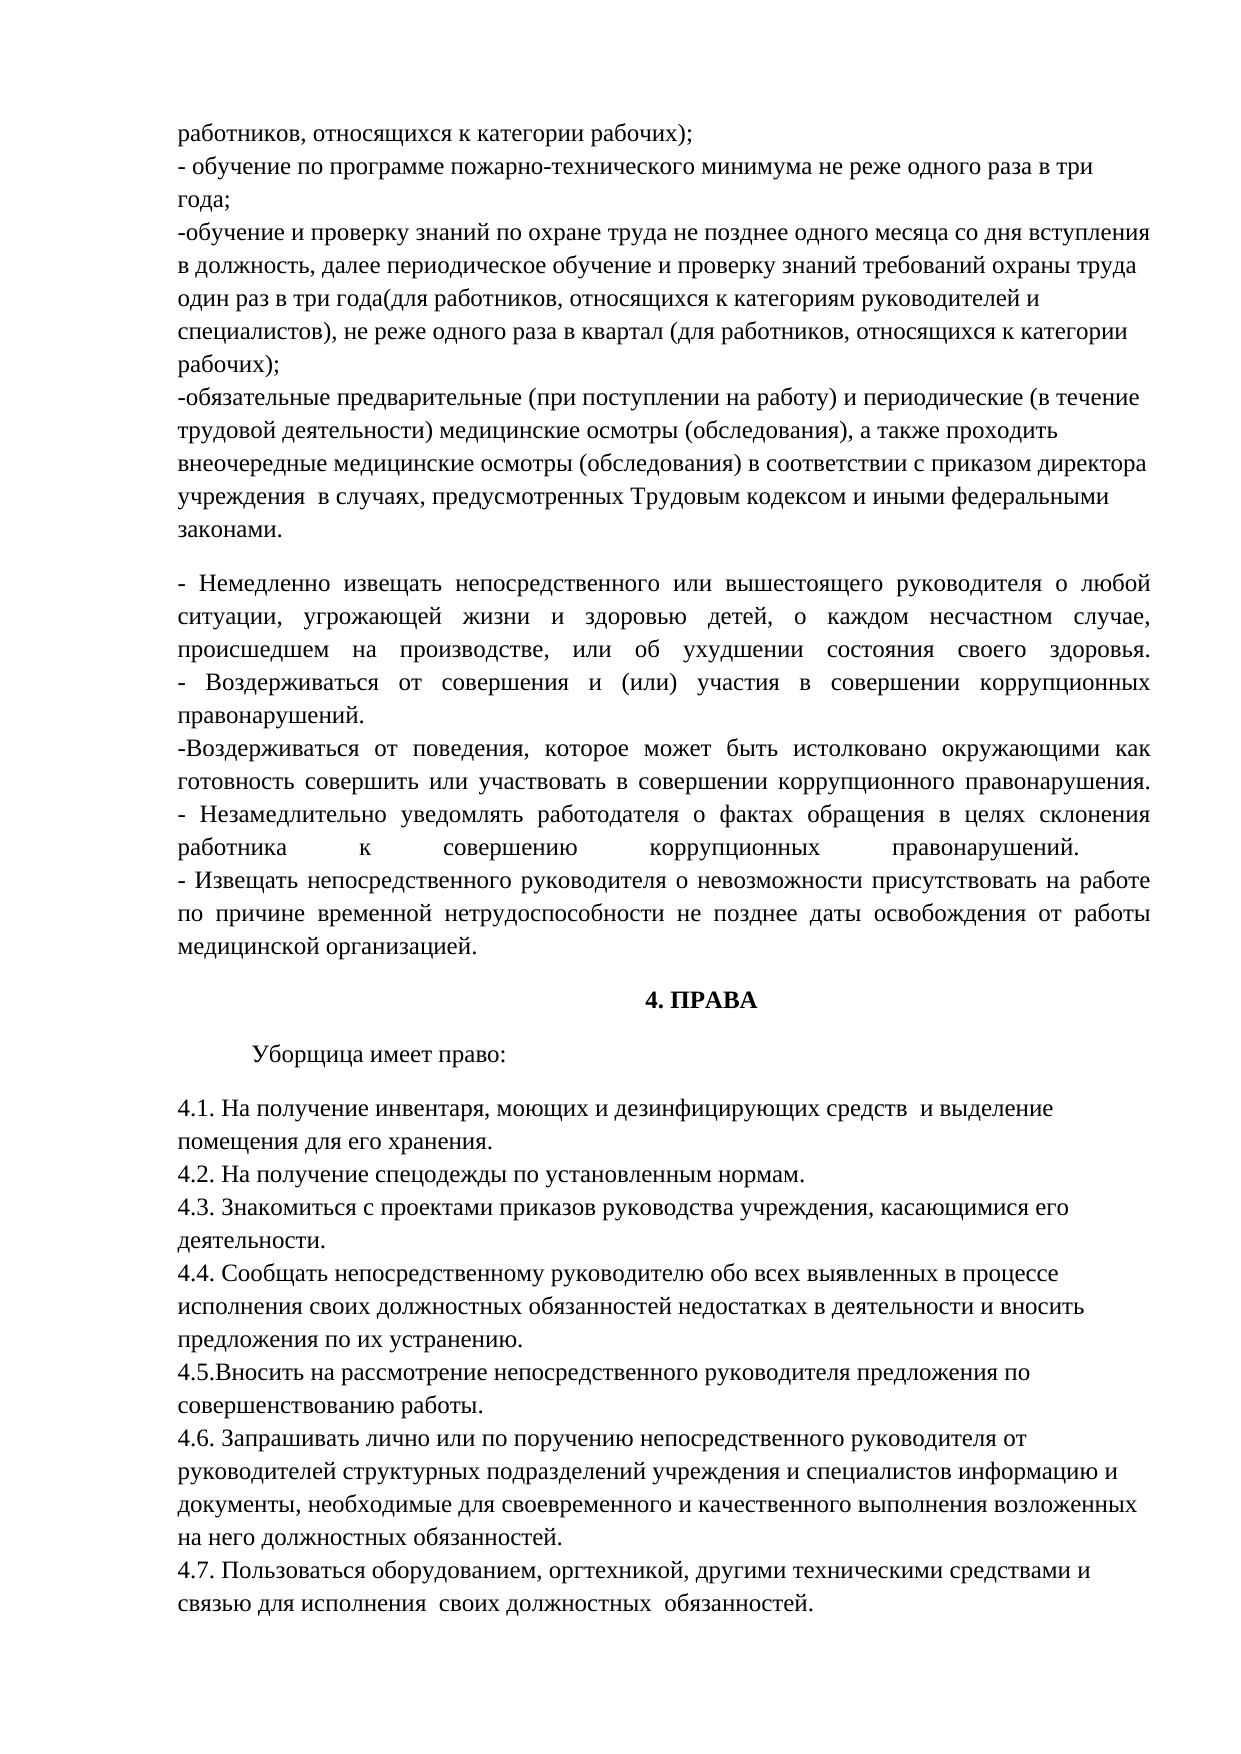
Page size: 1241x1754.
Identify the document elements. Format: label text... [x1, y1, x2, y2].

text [177, 118, 1152, 543]
text - Немедленно извещать непосредственного или вышестоящего руководителя о любой ситуации, угрожающей жизни и здоровью детей, о каждом несчастном случае, происшедшем на производстве, или об ухудшении состояния своего здоровья. - Воздерживаться от совершения и (или) участия в совершении коррупционных правонарушений. -Воздерживаться от поведения, которое может быть истолковано окружающими как готовность совершить или участвовать в совершении коррупционного правонарушения. - Незамедлительно уведомлять работодателя о фактах обращения в целях склонения работника к совершению коррупционных правонарушений. - Извещать непосредственного руководителя о невозможности присутствовать на работе по причине временной нетрудоспособности не позднее даты освобождения от работы медицинской организацией. [177, 568, 1152, 960]
text 4. ПРАВА [177, 985, 1152, 1014]
text 4.1. На получение инвентаря, моющих и дезинфицирующих средств и выделение помещения для его хранения. 4.2. На получение спецодежды по установленным нормам. 4.3. Знакомиться с проектами приказов руководства учреждения, касающимися его деятельности. 4.4. Сообщать непосредственному руководителю обо всех выявленных в процессе исполнения своих должностных обязанностей недостатках в деятельности и вносить предложения по их устранению. 4.5.Вносить на рассмотрение непосредственного руководителя предложения по совершенствованию работы. 4.6. Запрашивать лично или по поручению непосредственного руководителя от руководителей структурных подразделений учреждения и специалистов информацию и документы, необходимые для своевременного и качественного выполнения возложенных на него должностных обязанностей. 4.7. Пользоваться оборудованием, оргтехникой, другими техническими средствами и связью для исполнения своих должностных обязанностей. [177, 1093, 1152, 1617]
text Уборщица имеет право: [177, 1039, 1152, 1068]
